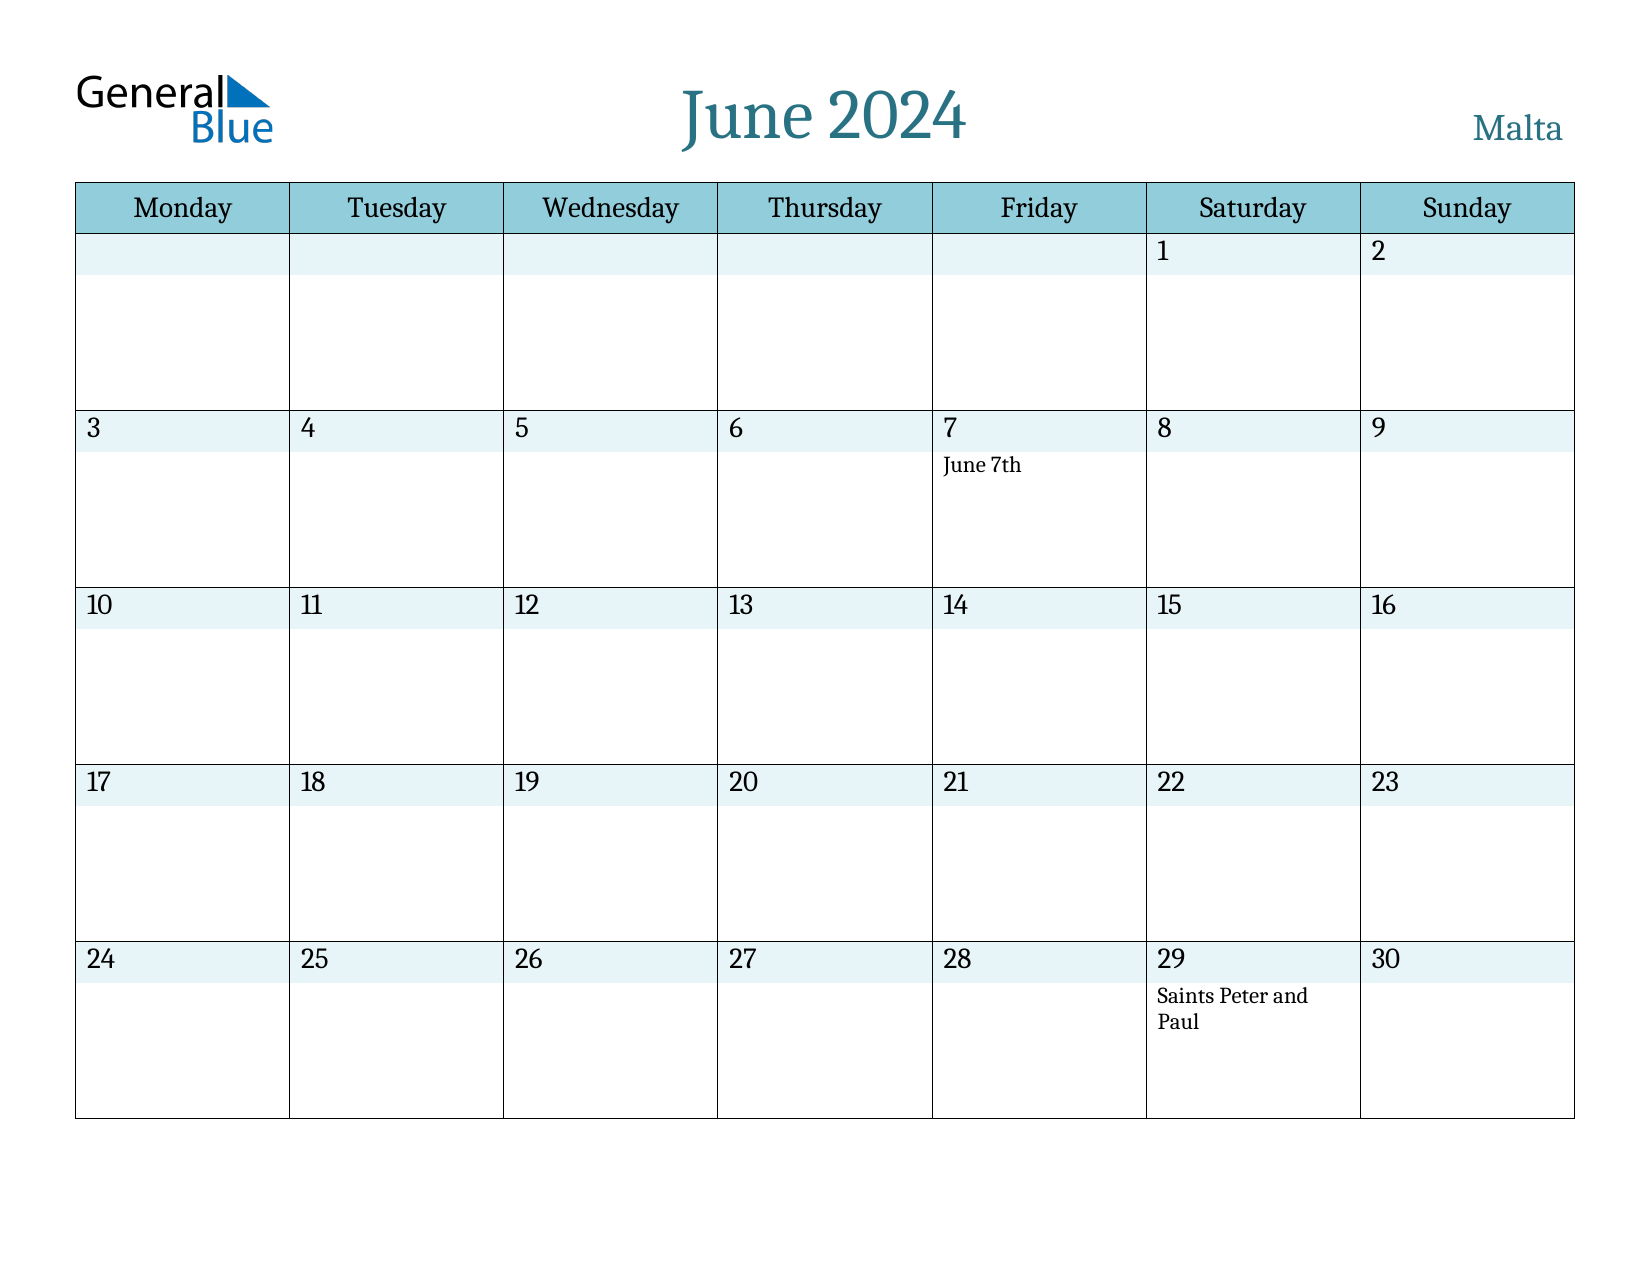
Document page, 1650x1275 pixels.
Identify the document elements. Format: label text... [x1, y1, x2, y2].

table_cell Wednesday [504, 183, 717, 233]
table_cell 16 [1361, 588, 1574, 629]
table_cell 2 [1361, 234, 1574, 275]
table_cell [290, 275, 503, 410]
table_cell [1361, 806, 1574, 941]
table_cell [1147, 806, 1360, 941]
table_cell [504, 452, 717, 587]
table_cell [290, 452, 503, 587]
table_cell 21 [933, 765, 1146, 806]
table_cell [718, 806, 932, 941]
table_cell [290, 806, 503, 941]
picture [77, 75, 273, 143]
table_cell [76, 275, 289, 410]
table_cell 10 [76, 588, 289, 629]
table_cell 1 [1147, 234, 1360, 275]
table_cell 13 [718, 588, 932, 629]
table_cell Sunday [1361, 183, 1574, 233]
table_cell Monday [76, 183, 289, 233]
table_header [76, 75, 503, 182]
table_cell [1361, 983, 1574, 1118]
table_cell 12 [504, 588, 717, 629]
table_cell 18 [290, 765, 503, 806]
table_cell 23 [1361, 765, 1574, 806]
table_header Malta [1146, 75, 1574, 182]
table_cell [933, 983, 1146, 1118]
table_cell 27 [718, 942, 932, 983]
table_cell 19 [504, 765, 717, 806]
table_cell [718, 629, 932, 764]
table_cell [504, 629, 717, 764]
table_cell [1361, 275, 1574, 410]
table_cell 20 [718, 765, 932, 806]
table_cell [76, 452, 289, 587]
table_cell 26 [504, 942, 717, 983]
table_cell 17 [76, 765, 289, 806]
table_cell 11 [290, 588, 503, 629]
table_cell 3 [76, 411, 289, 452]
table_cell [290, 234, 503, 275]
table_cell 5 [504, 411, 717, 452]
table_cell 24 [76, 942, 289, 983]
table_cell [504, 275, 717, 410]
table_cell 25 [290, 942, 503, 983]
table_cell [290, 629, 503, 764]
table_cell [718, 234, 932, 275]
table_cell Saints Peter and Paul [1147, 983, 1360, 1118]
table_cell [718, 983, 932, 1118]
table_cell Thursday [718, 183, 932, 233]
table_cell 28 [933, 942, 1146, 983]
table_cell 8 [1147, 411, 1360, 452]
table_cell 14 [933, 588, 1146, 629]
table_cell Saturday [1147, 183, 1360, 233]
table_cell [290, 983, 503, 1118]
table_cell 9 [1361, 411, 1574, 452]
table_cell [1147, 452, 1360, 587]
table_cell Friday [933, 183, 1146, 233]
table_cell [933, 275, 1146, 410]
table_cell [76, 983, 289, 1118]
table_cell [504, 806, 717, 941]
table_cell [933, 806, 1146, 941]
table_cell [1361, 452, 1574, 587]
table_cell [933, 629, 1146, 764]
table_cell 4 [290, 411, 503, 452]
table_cell 22 [1147, 765, 1360, 806]
table_cell [76, 234, 289, 275]
table_cell [76, 806, 289, 941]
table_cell 6 [718, 411, 932, 452]
table_cell [504, 983, 717, 1118]
table_cell [718, 452, 932, 587]
table_cell Tuesday [290, 183, 503, 233]
table_cell [718, 275, 932, 410]
table_cell [76, 629, 289, 764]
table_cell 30 [1361, 942, 1574, 983]
table_cell 7 [933, 411, 1146, 452]
table_cell 29 [1147, 942, 1360, 983]
table_cell June 7th [933, 452, 1146, 587]
table_cell [1147, 275, 1360, 410]
table_cell [933, 234, 1146, 275]
table_header June 2024 [504, 75, 1146, 182]
table_cell [1361, 629, 1574, 764]
table_cell 15 [1147, 588, 1360, 629]
table_cell [1147, 629, 1360, 764]
table_cell [504, 234, 717, 275]
